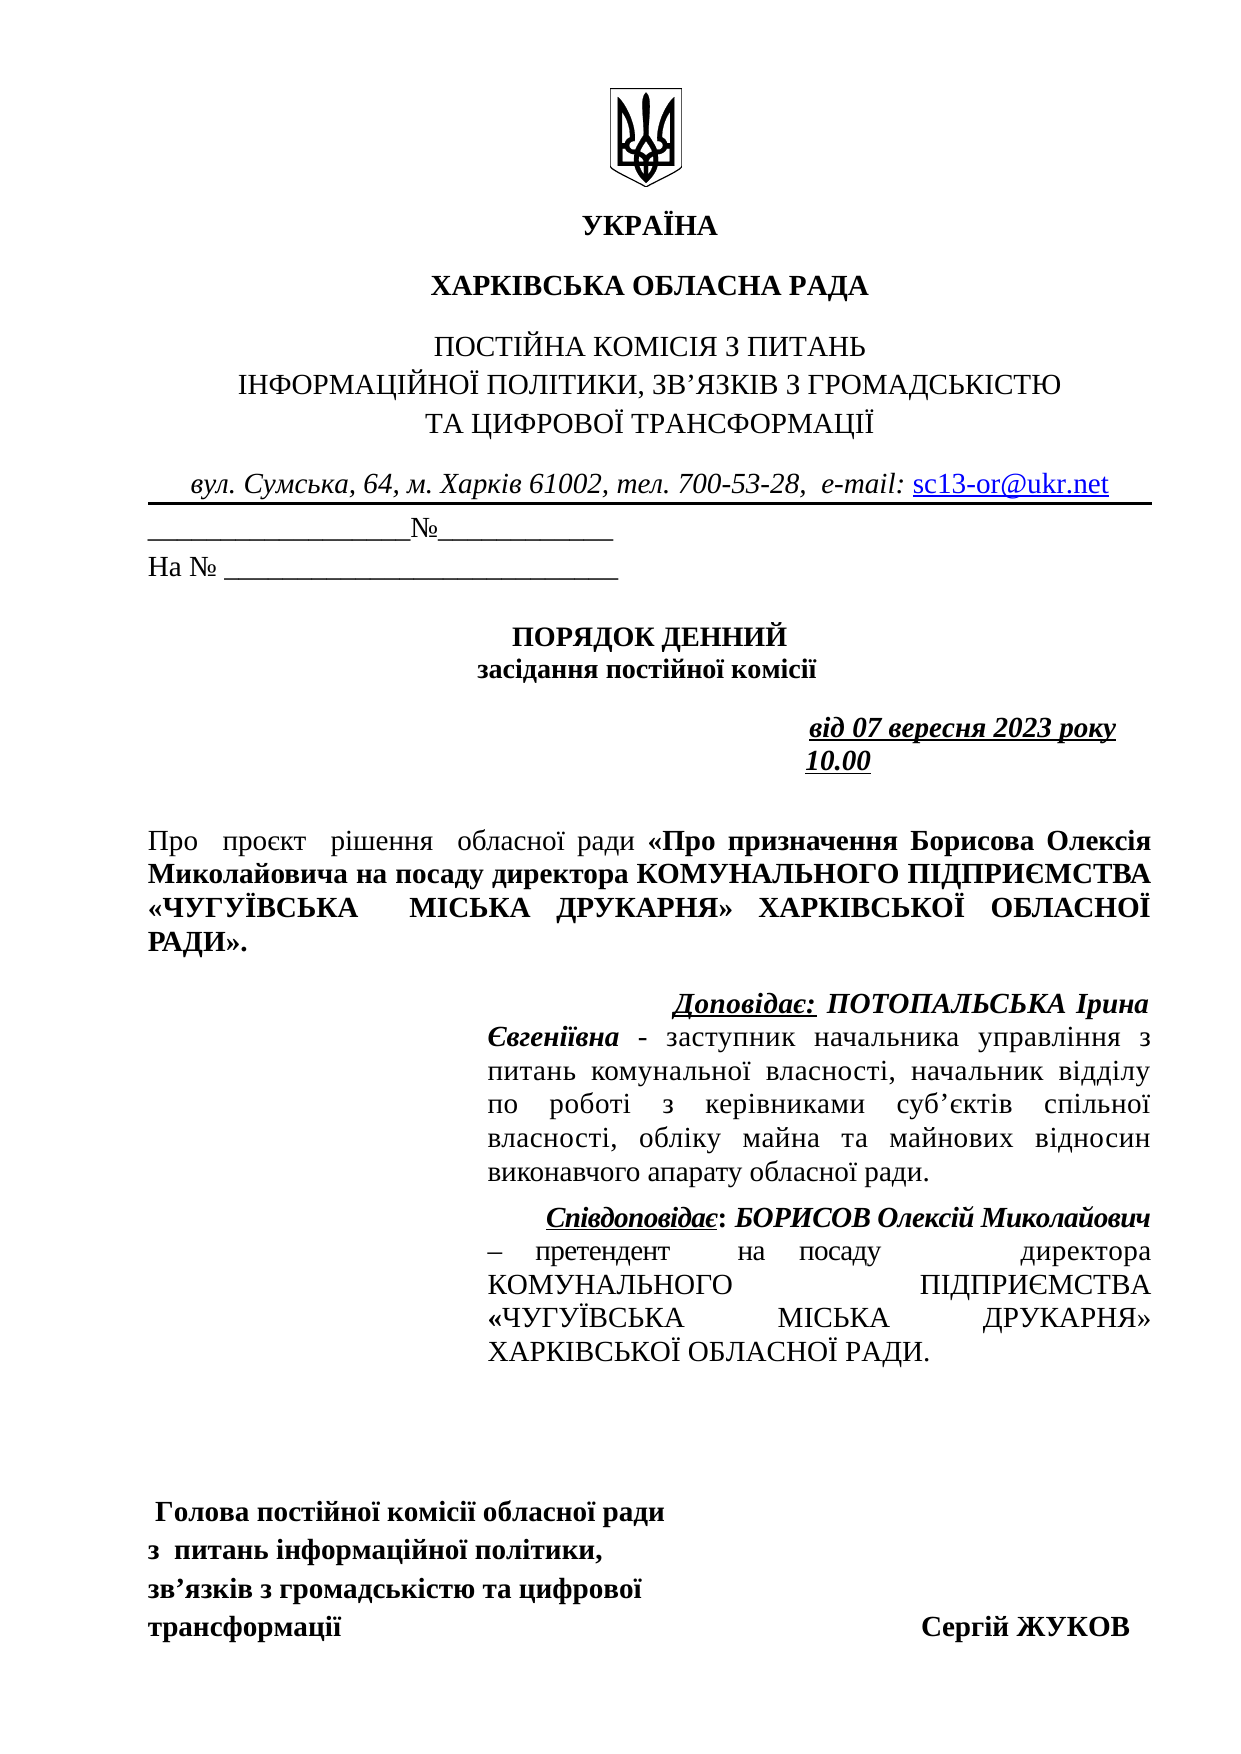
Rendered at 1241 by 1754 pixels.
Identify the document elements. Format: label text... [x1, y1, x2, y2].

text інформаційної політики, зв’язків з громадськістю [148, 367, 1152, 401]
text та цифрової трансформації [148, 406, 1152, 439]
text вул. Сумська, 64, м. Харків 61002, тел. 700-53-28, e-mail: sc13-or@ukr.net [148, 466, 1152, 502]
text трансформації Сергій ЖУКОВ [148, 1609, 1152, 1643]
text з питань інформаційної політики, [148, 1532, 1152, 1566]
text На № ___________________________ [148, 549, 1152, 582]
text Голова постійної комісії обласної ради [148, 1494, 1152, 1527]
text Доповідає: ПОТОПАЛЬСЬКА Ірина Євгеніївна - заступник начальника управління з питань комунальної власності, начальник відділу по роботі з керівниками суб’єктів спільної власності, обліку майна та майнових відносин виконавчого апарату обласної ради. [148, 986, 1152, 1187]
text Про проєкт рішення обласної ради «Про призначення Борисова Олексія Миколайовича на посаду директора КОМУНАЛЬНОГО ПІДПРИЄМСТВА «ЧУГУЇВСЬКА МІСЬКА ДРУКАРНЯ» ХАРКІВСЬКОЇ ОБЛАСНОЇ РАДИ». [148, 823, 1152, 957]
text Співдоповідає: БОРИСОВ Олексій Миколайович – претендент на посаду директора КОМУНАЛЬНОГО ПІДПРИЄМСТВА «ЧУГУЇВСЬКА МІСЬКА ДРУКАРНЯ» ХАРКІВСЬКОЇ ОБЛАСНОЇ РАДИ. [148, 1200, 1152, 1367]
text зв’язків з громадськістю та цифрової [148, 1571, 1152, 1604]
text 10.00 [148, 743, 1152, 777]
text ХАРКІВСЬКА ОБЛАСНА РАДА [148, 268, 1152, 302]
text УКРАЇНА [148, 208, 1152, 241]
text __________________№____________ [148, 510, 1152, 544]
text засідання постійної комісії [148, 652, 1152, 684]
text від 07 вересня 2023 року [148, 710, 1152, 743]
subtitle ПОРЯДОК ДЕННИЙ [148, 619, 1152, 652]
text постійна комісія з питань [148, 329, 1152, 362]
